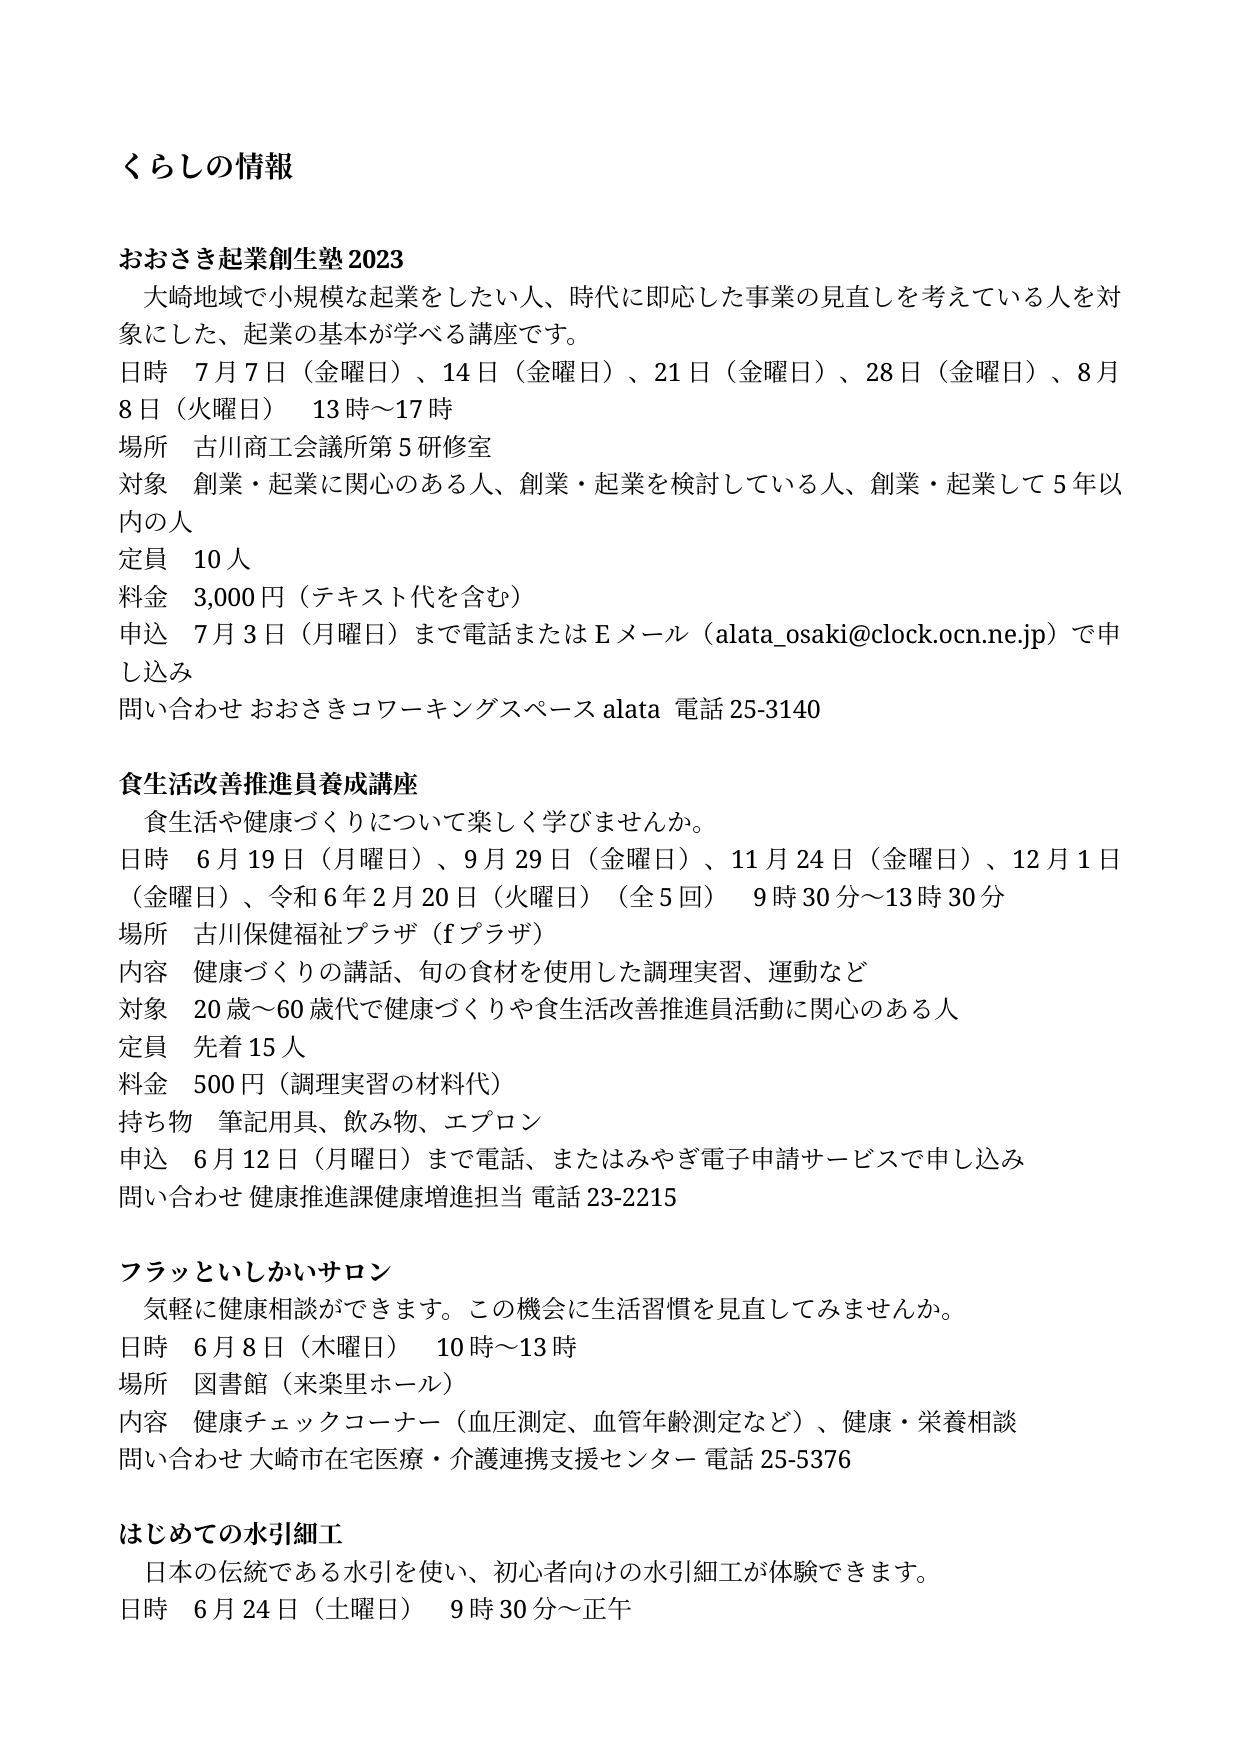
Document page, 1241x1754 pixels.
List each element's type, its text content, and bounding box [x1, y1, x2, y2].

text 場所 古川保健福祉プラザ（fプラザ） [118, 914, 1122, 952]
text 食生活や健康づくりについて楽しく学びませんか。 [118, 802, 1122, 839]
text 場所 図書館（来楽里ホール） [118, 1364, 1122, 1402]
text フラッといしかいサロン [118, 1252, 1122, 1289]
text 申込 7月3日（月曜日）まで電話またはEメール（alata_osaki@clock.ocn.ne.jp）で申し込み [118, 614, 1122, 689]
text おおさき起業創生塾2023 [118, 239, 1122, 277]
text 料金 500円（調理実習の材料代） [118, 1064, 1122, 1102]
text 料金 3,000円（テキスト代を含む） [118, 577, 1122, 614]
text 内容 健康づくりの講話、旬の食材を使用した調理実習、運動など [118, 952, 1122, 989]
text はじめての水引細工 [118, 1514, 1122, 1552]
text 日時 6月24日（土曜日） 9時30分～正午 [118, 1589, 1122, 1627]
text 場所 古川商工会議所第5研修室 [118, 427, 1122, 464]
text 問い合わせ 大崎市在宅医療・介護連携支援センター 電話25-5376 [118, 1439, 1122, 1477]
text 内容 健康チェックコーナー（血圧測定、血管年齢測定など）、健康・栄養相談 [118, 1402, 1122, 1439]
text 申込 6月12日（月曜日）まで電話、またはみやぎ電子申請サービスで申し込み [118, 1139, 1122, 1177]
text 日時 7月7日（金曜日）、14日（金曜日）、21日（金曜日）、28日（金曜日）、8月8日（火曜日） 13時～17時 [118, 352, 1122, 427]
text 問い合わせ 健康推進課健康増進担当 電話23-2215 [118, 1177, 1122, 1214]
text 日時 6月19日（月曜日）、9月29日（金曜日）、11月24日（金曜日）、12月1日（金曜日）、令和6年2月20日（火曜日）（全5回） 9時30分～13時30分 [118, 839, 1122, 914]
text くらしの情報 [118, 127, 1122, 202]
text 定員 10人 [118, 539, 1122, 577]
text 日時 6月8日（木曜日） 10時～13時 [118, 1327, 1122, 1364]
text 持ち物 筆記用具、飲み物、エプロン [118, 1102, 1122, 1139]
text 対象 創業・起業に関心のある人、創業・起業を検討している人、創業・起業して5年以内の人 [118, 464, 1122, 539]
text 気軽に健康相談ができます。この機会に生活習慣を見直してみませんか。 [118, 1289, 1122, 1327]
text 定員 先着15人 [118, 1027, 1122, 1064]
text 食生活改善推進員養成講座 [118, 764, 1122, 802]
text 問い合わせ おおさきコワーキングスペースalata 電話25-3140 [118, 689, 1122, 727]
text 大崎地域で小規模な起業をしたい人、時代に即応した事業の見直しを考えている人を対象にした、起業の基本が学べる講座です。 [118, 277, 1122, 352]
text 対象 20歳～60歳代で健康づくりや食生活改善推進員活動に関心のある人 [118, 989, 1122, 1027]
text 日本の伝統である水引を使い、初心者向けの水引細工が体験できます。 [118, 1552, 1122, 1589]
